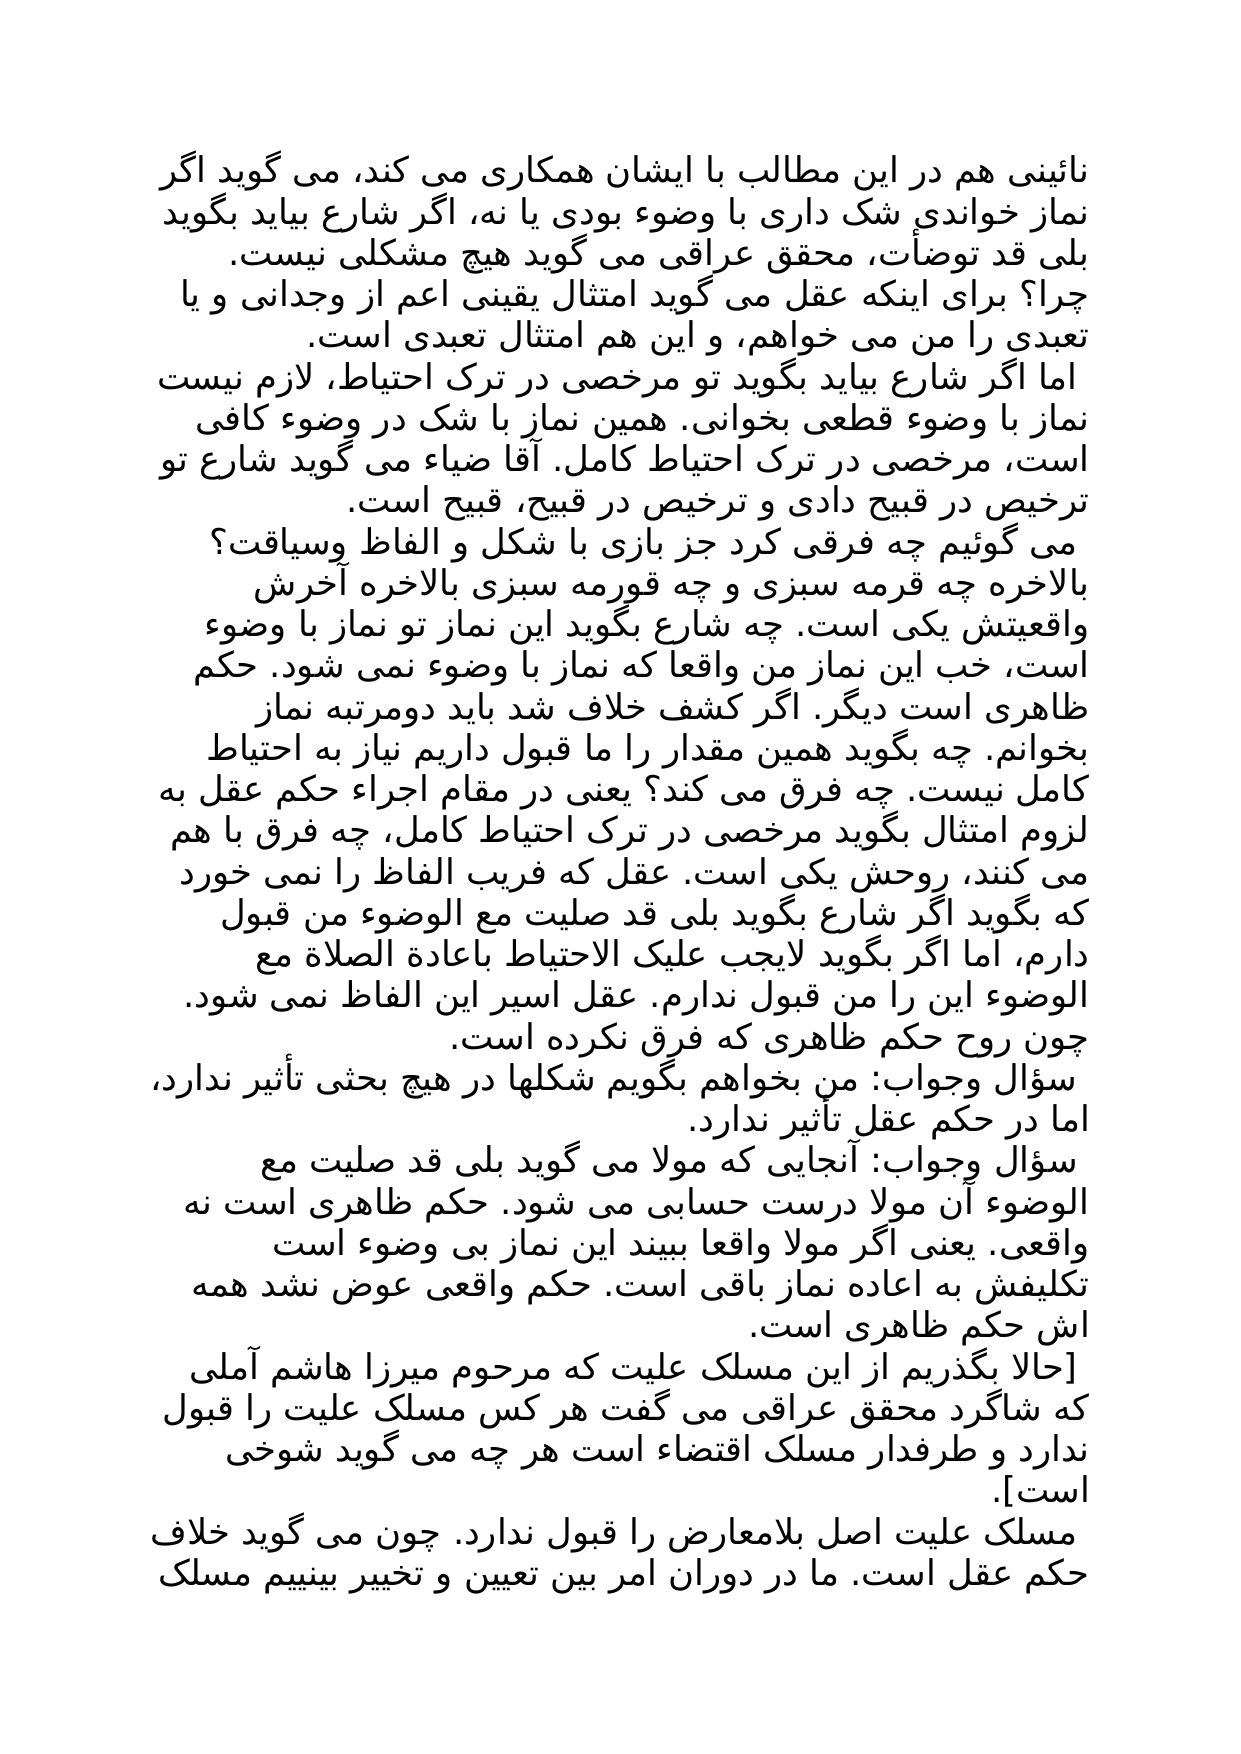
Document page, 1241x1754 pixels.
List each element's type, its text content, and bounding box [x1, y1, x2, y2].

text [حالا بگذریم از این مسلک علیت که مرحوم میرزا هاشم آملی که شاگرد محقق عراقی می گفت هر کس مسلک علیت را قبول ندارد و طرفدار مسلک اقتضاء است هر چه می گوید شوخی است]. [150, 1346, 1090, 1511]
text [150, 1511, 1090, 1594]
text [150, 150, 1090, 356]
text می گوئیم چه فرقی کرد جز بازی با شکل و الفاظ وسیاقت؟ بالاخره چه قرمه سبزی و چه قورمه سبزی بالاخره آخرش واقعیتش یکی است. چه شارع بگوید این نماز تو نماز با وضوء است، خب این نماز من واقعا که نماز با وضوء نمی شود. حکم ظاهری است دیگر. اگر کشف خلاف شد باید دومرتبه نماز بخوانم. چه بگوید همین مقدار را ما قبول داریم نیاز به احتیاط کامل نیست. چه فرق می کند؟ یعنی در مقام اجراء حکم عقل به لزوم امتثال بگوید مرخصی در ترک احتیاط کامل، چه فرق با هم می کنند، روحش یکی است. عقل که فریب الفاظ را نمی خورد که بگوید اگر شارع بگوید بلی قد صلیت مع الوضوء من قبول دارم، اما اگر بگوید لایجب علیک الاحتیاط باعادة الصلاة مع الوضوء این را من قبول ندارم. عقل اسیر این الفاظ نمی شود. چون روح حکم ظاهری که فرق نکرده است. [150, 521, 1090, 1057]
text اما اگر شارع بیاید بگوید تو مرخصی در ترک احتیاط، لازم نیست نماز با وضوء قطعی بخوانی. همین نماز با شک در وضوء کافی است، مرخصی در ترک احتیاط کامل. آقا ضیاء می گوید شارع تو ترخیص در قبیح دادی و ترخیص در قبیح، قبیح است. [150, 356, 1090, 521]
text سؤال وجواب: من بخواهم بگویم شکلها در هیچ بحثی تأثیر ندارد، اما در حکم عقل تأثیر ندارد. [150, 1057, 1090, 1140]
text سؤال وجواب: آنجایی که مولا می گوید بلی قد صلیت مع الوضوء آن مولا درست حسابی می شود. حکم ظاهری است نه واقعی. یعنی اگر مولا واقعا ببیند این نماز بی وضوء است تکلیفش به اعاده نماز باقی است. حکم واقعی عوض نشد همه اش حکم ظاهری است. [150, 1140, 1090, 1346]
